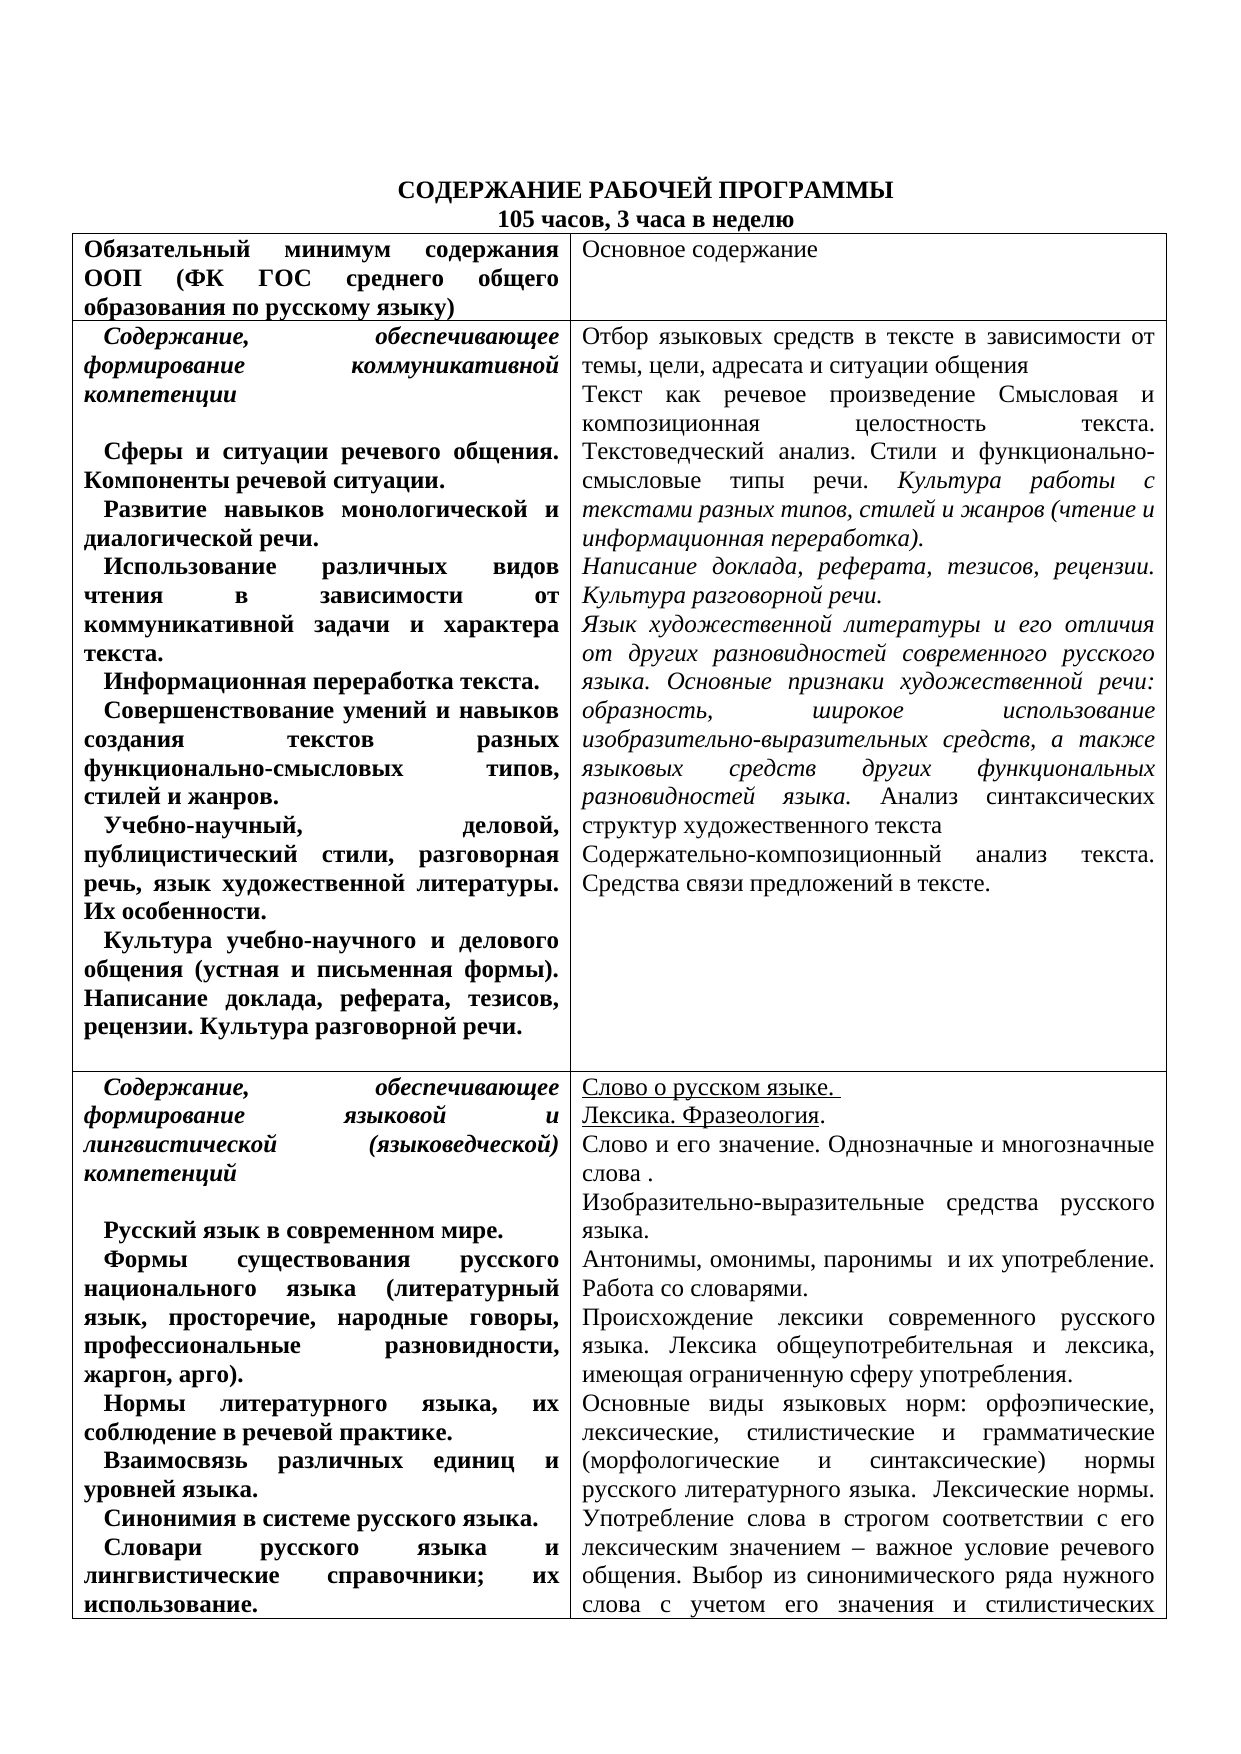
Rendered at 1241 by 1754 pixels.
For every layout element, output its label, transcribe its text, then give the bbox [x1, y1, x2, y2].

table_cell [73, 1072, 570, 1618]
text 105 часов, 3 часа в неделю [83, 204, 1152, 233]
table_header Основное содержание [571, 234, 1166, 320]
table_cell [571, 1072, 1166, 1618]
table_cell Содержание, обеспечивающее формирование коммуникативной компетенции Сферы и ситуации речевого общения. Компоненты речевой ситуации. Развитие навыков монологической и диалогической речи. Использование различных видов чтения в зависимости от коммуникативной задачи и характера текста. Информационная переработка текста. Совершенствование умений и навыков создания текстов разных функционально-смысловых типов, стилей и жанров. Учебно-научный, деловой, публицистический стили, разговорная речь, язык художественной литературы. Их особенности. Культура учебно-научного и делового общения (устная и письменная формы). Написание доклада, реферата, тезисов, рецензии. Культура разговорной речи. [73, 321, 570, 1071]
text СОДЕРЖАНИЕ РАБОЧЕЙ ПРОГРАММЫ [83, 176, 1152, 204]
table_cell Отбор языковых средств в тексте в зависимости от темы, цели, адресата и ситуации общения Текст как речевое произведение Смысловая и композиционная целостность текста. Текстоведческий анализ. Стили и функционально-смысловые типы речи. Культура работы с текстами разных типов, стилей и жанров (чтение и информационная переработка). Написание доклада, реферата, тезисов, рецензии. Культура разговорной речи. Язык художественной литературы и его отличия от других разновидностей современного русского языка. Основные признаки художественной речи: образность, широкое использование изобразительно-выразительных средств, а также языковых средств других функциональных разновидностей языка. Анализ синтаксических структур художественного текста Содержательно-композиционный анализ текста. Средства связи предложений в тексте. [571, 321, 1166, 1071]
table_header Обязательный минимум содержания ООП (ФК ГОС среднего общего образования по русскому языку) [73, 234, 570, 320]
